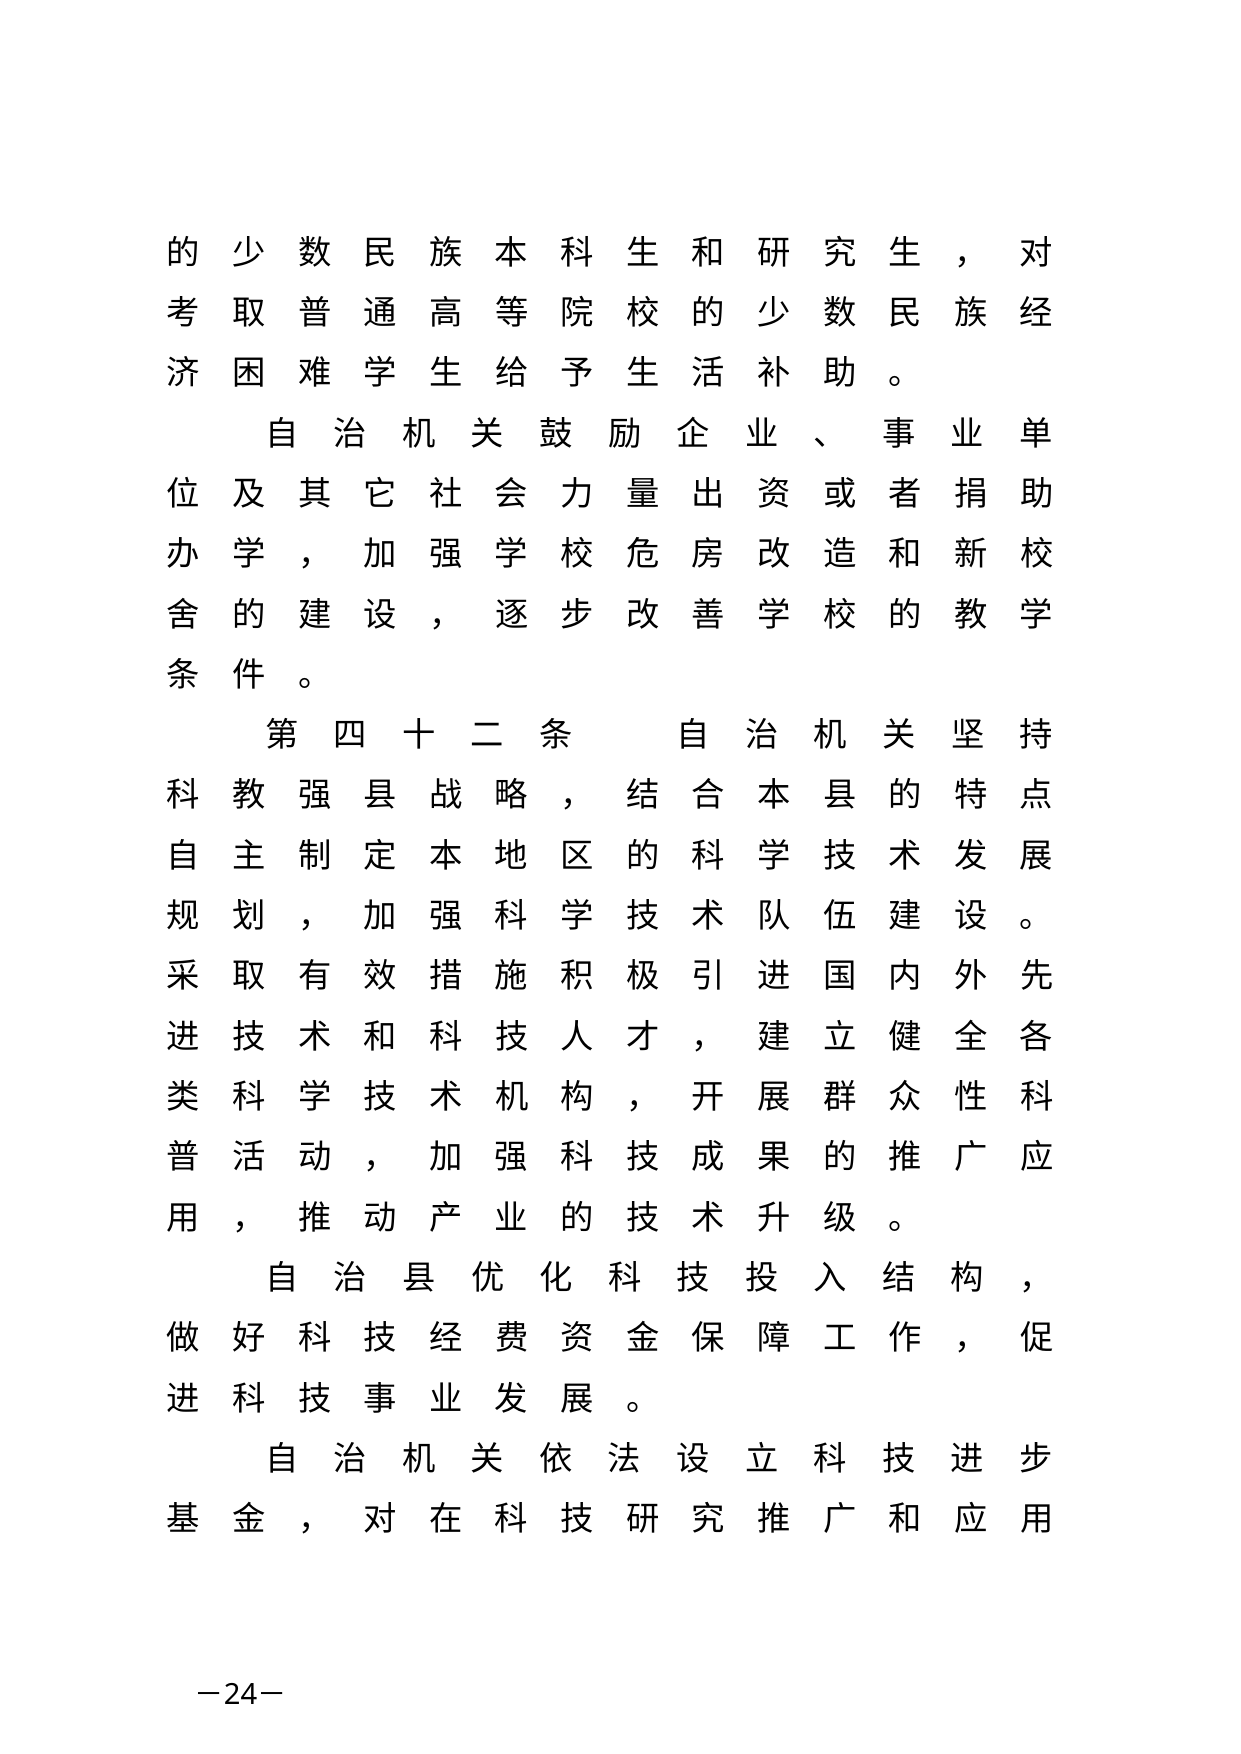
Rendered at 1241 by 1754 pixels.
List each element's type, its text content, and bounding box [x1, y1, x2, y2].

text 自治县优化科技投入结构，做好科技经费资金保障工作，促进科技事业发展。 [167, 1245, 1085, 1426]
text 自治机关鼓励企业、事业单位及其它社会力量出资或者捐助办学，加强学校危房改造和新校舍的建设，逐步改善学校的教学条件。 [167, 400, 1085, 702]
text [167, 1426, 1085, 1546]
text 第四十二条 自治机关坚持科教强县战略，结合本县的特点自主制定本地区的科学技术发展规划，加强科学技术队伍建设。采取有效措施积极引进国内外先进技术和科技人才，建立健全各类科学技术机构，开展群众性科普活动，加强科技成果的推广应用，推动产业的技术升级。 [167, 702, 1085, 1245]
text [167, 219, 1085, 400]
